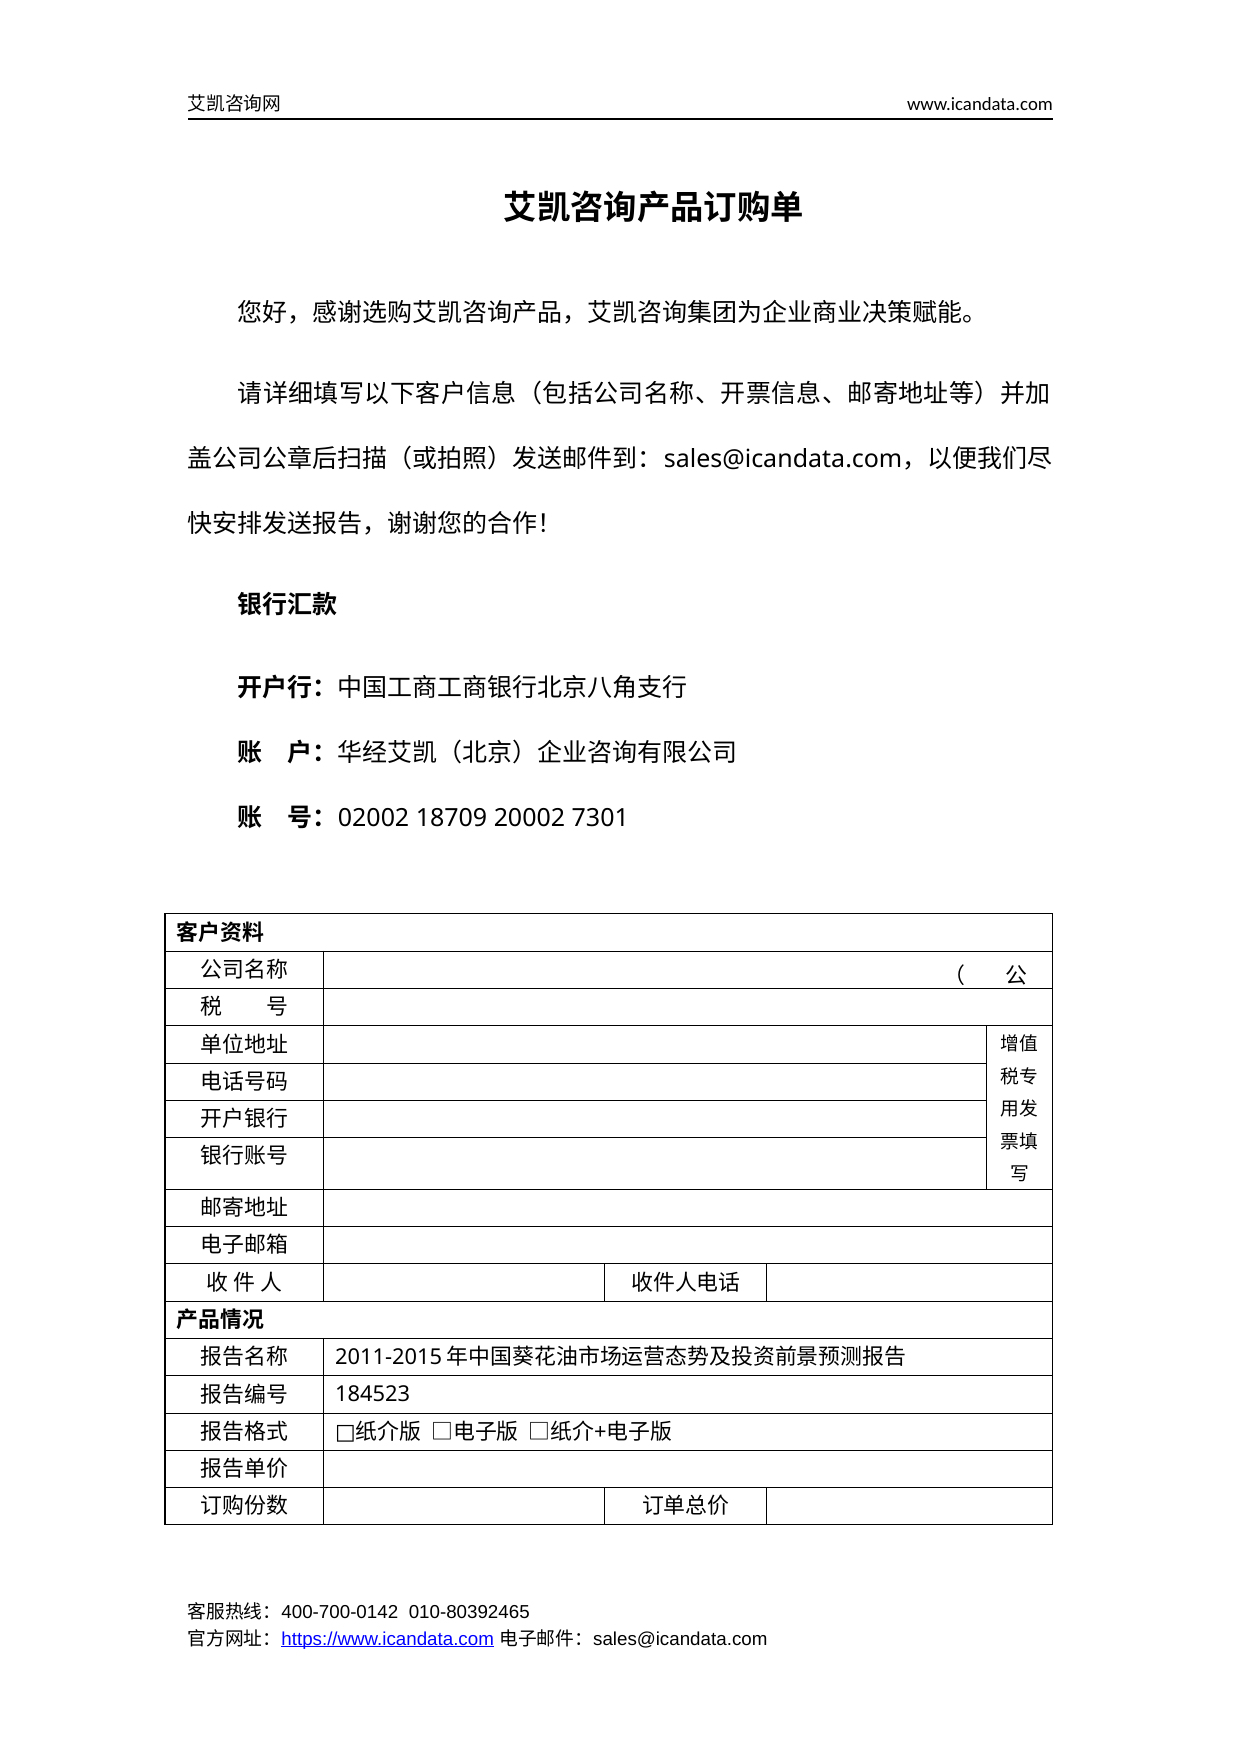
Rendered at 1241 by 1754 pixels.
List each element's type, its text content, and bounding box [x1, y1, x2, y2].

table_cell [767, 1488, 1052, 1524]
table_cell 184523 [324, 1376, 1052, 1412]
table_cell 电话号码 [166, 1064, 323, 1100]
table_cell 2011-2015年中国葵花油市场运营态势及投资前景预测报告 [324, 1339, 1052, 1375]
table_cell 公司名称 [166, 952, 323, 988]
table_cell 订单总价 [605, 1488, 766, 1524]
table_cell [324, 1026, 986, 1062]
table_cell [324, 1064, 986, 1100]
table_cell 收 件 人 [166, 1264, 323, 1301]
table_cell [324, 1264, 604, 1301]
table_cell [324, 1138, 986, 1189]
table_cell [324, 1190, 1052, 1226]
text 银行汇款 [187, 570, 1053, 635]
table_cell [324, 1451, 1052, 1487]
table_cell 开户银行 [166, 1101, 323, 1137]
text 艾凯咨询产品订购单 [187, 172, 1053, 237]
table_cell 增值税专用发票填写 [987, 1026, 1052, 1189]
table_cell 单位地址 [166, 1026, 323, 1062]
table_cell 收件人电话 [605, 1264, 766, 1301]
table_cell □纸介版 □电子版 □纸介+电子版 [324, 1414, 1052, 1450]
table_cell [767, 1264, 1052, 1301]
table_cell 报告单价 [166, 1451, 323, 1487]
table_cell 报告格式 [166, 1414, 323, 1450]
table_cell 报告名称 [166, 1339, 323, 1375]
table_cell 邮寄地址 [166, 1190, 323, 1226]
text 账 号：02002 18709 20002 7301 [187, 783, 1053, 848]
table_cell [324, 1101, 986, 1137]
table_cell 报告编号 [166, 1376, 323, 1412]
text 开户行：中国工商工商银行北京八角支行 [187, 653, 1053, 718]
table_cell 产品情况 [166, 1302, 1052, 1338]
text 您好，感谢选购艾凯咨询产品，艾凯咨询集团为企业商业决策赋能。 [187, 278, 1053, 343]
table_header 客户资料 [166, 914, 1052, 951]
table_cell 电子邮箱 [166, 1227, 323, 1263]
table_cell [324, 1488, 604, 1524]
text 账 户：华经艾凯（北京）企业咨询有限公司 [187, 718, 1053, 783]
table_cell [324, 1227, 1052, 1263]
table_cell [324, 989, 1052, 1025]
table_cell 税 号 [166, 989, 323, 1025]
table_cell [324, 952, 1052, 988]
text 请详细填写以下客户信息（包括公司名称、开票信息、邮寄地址等）并加盖公司公章后扫描（或拍照）发送邮件到：sales@icandata.com，以便我们尽快安排发送报告，谢谢您的合作！ [187, 359, 1053, 554]
table_cell 订购份数 [166, 1488, 323, 1524]
table_cell 银行账号 [166, 1138, 323, 1189]
